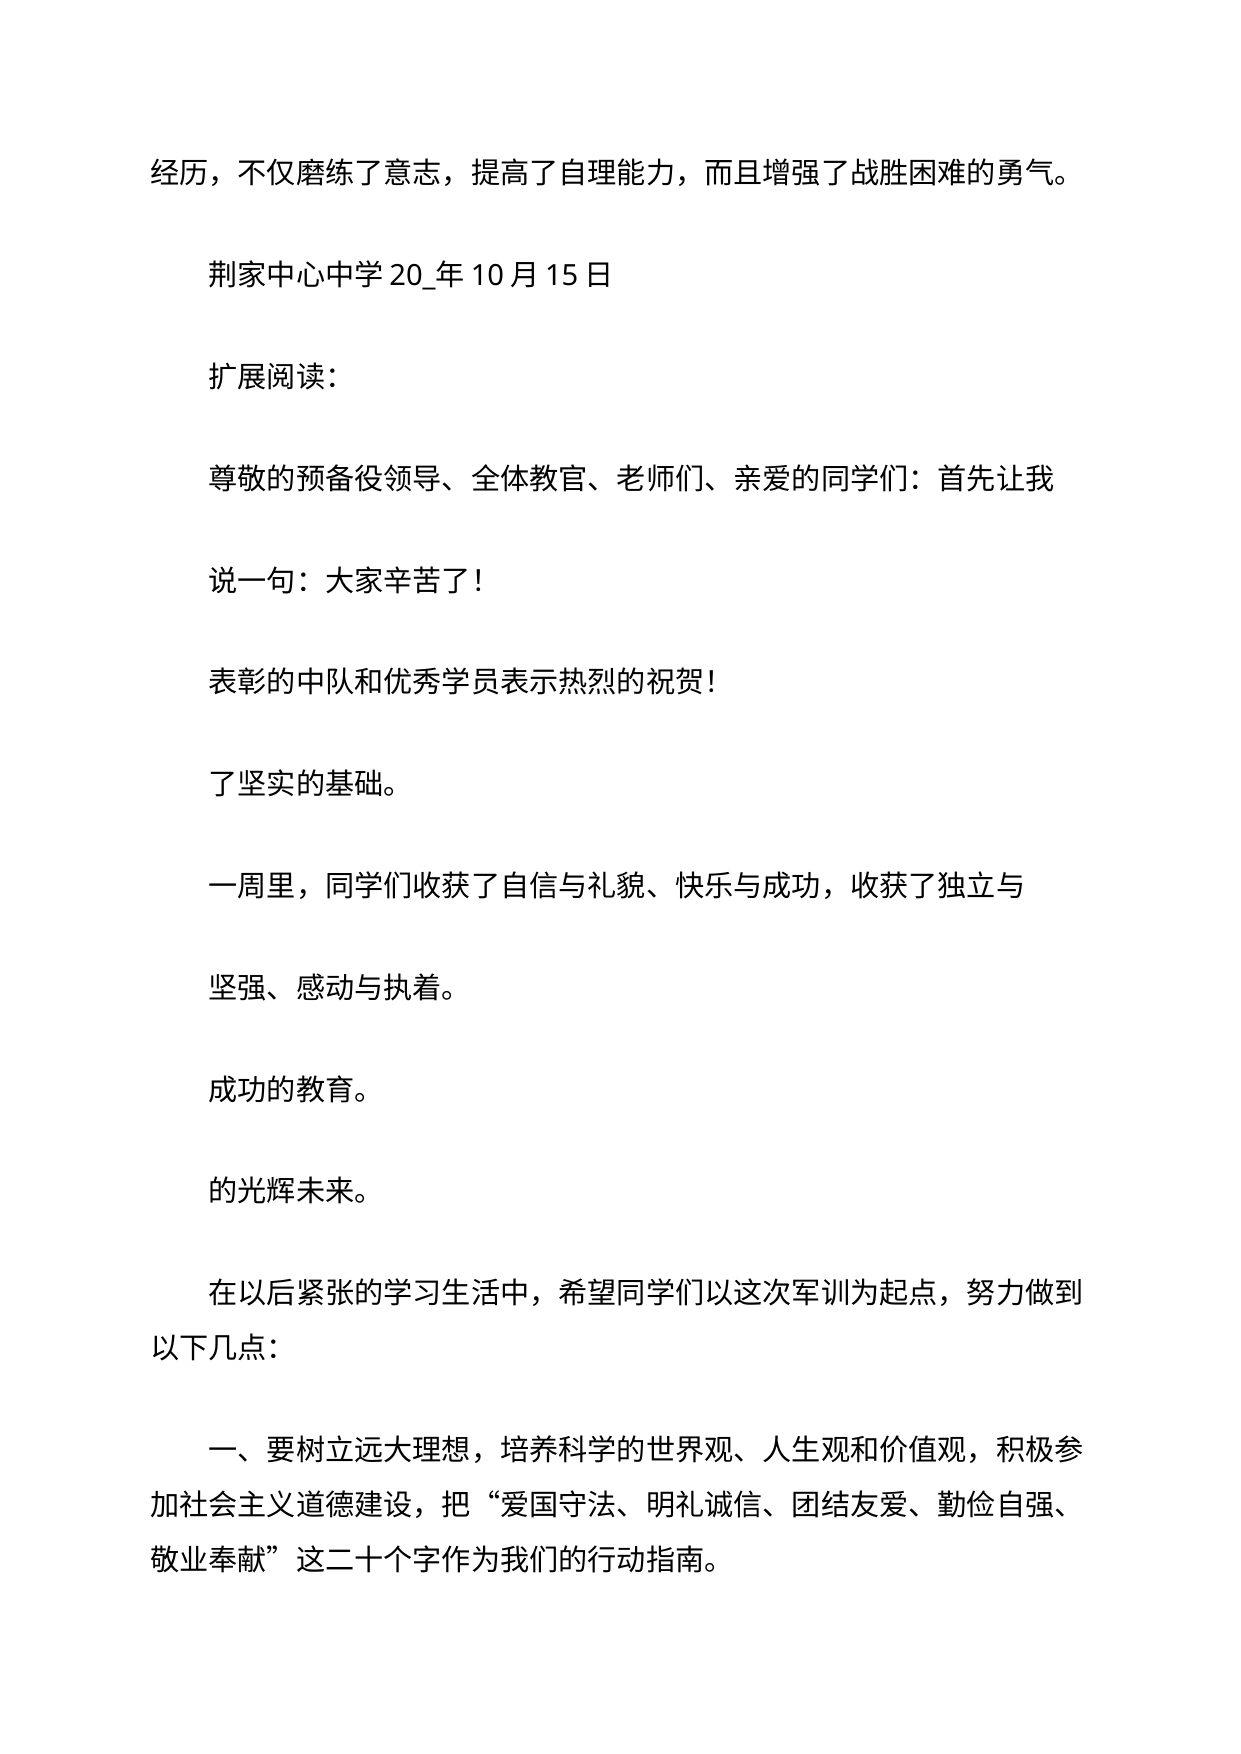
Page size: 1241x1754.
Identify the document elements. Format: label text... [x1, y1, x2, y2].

text 了坚实的基础。 [150, 761, 1090, 803]
text 一、要树立远大理想，培养科学的世界观、人生观和价值观，积极参加社会主义道德建设，把“爱国守法、明礼诚信、团结友爱、勤俭自强、敬业奉献”这二十个字作为我们的行动指南。 [150, 1426, 1090, 1578]
text 荆家中心中学20_年10月15日 [150, 252, 1090, 294]
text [150, 150, 1090, 192]
text 一周里，同学们收获了自信与礼貌、快乐与成功，收获了独立与 [150, 863, 1090, 905]
text 尊敬的预备役领导、全体教官、老师们、亲爱的同学们：首先让我 [150, 456, 1090, 498]
text 成功的教育。 [150, 1066, 1090, 1108]
text 坚强、感动与执着。 [150, 964, 1090, 1007]
text 在以后紧张的学习生活中，希望同学们以这次军训为起点，努力做到以下几点： [150, 1270, 1090, 1367]
text 扩展阅读： [150, 354, 1090, 396]
text 的光辉未来。 [150, 1168, 1090, 1210]
text 表彰的中队和优秀学员表示热烈的祝贺！ [150, 659, 1090, 701]
text 说一句：大家辛苦了！ [150, 557, 1090, 599]
